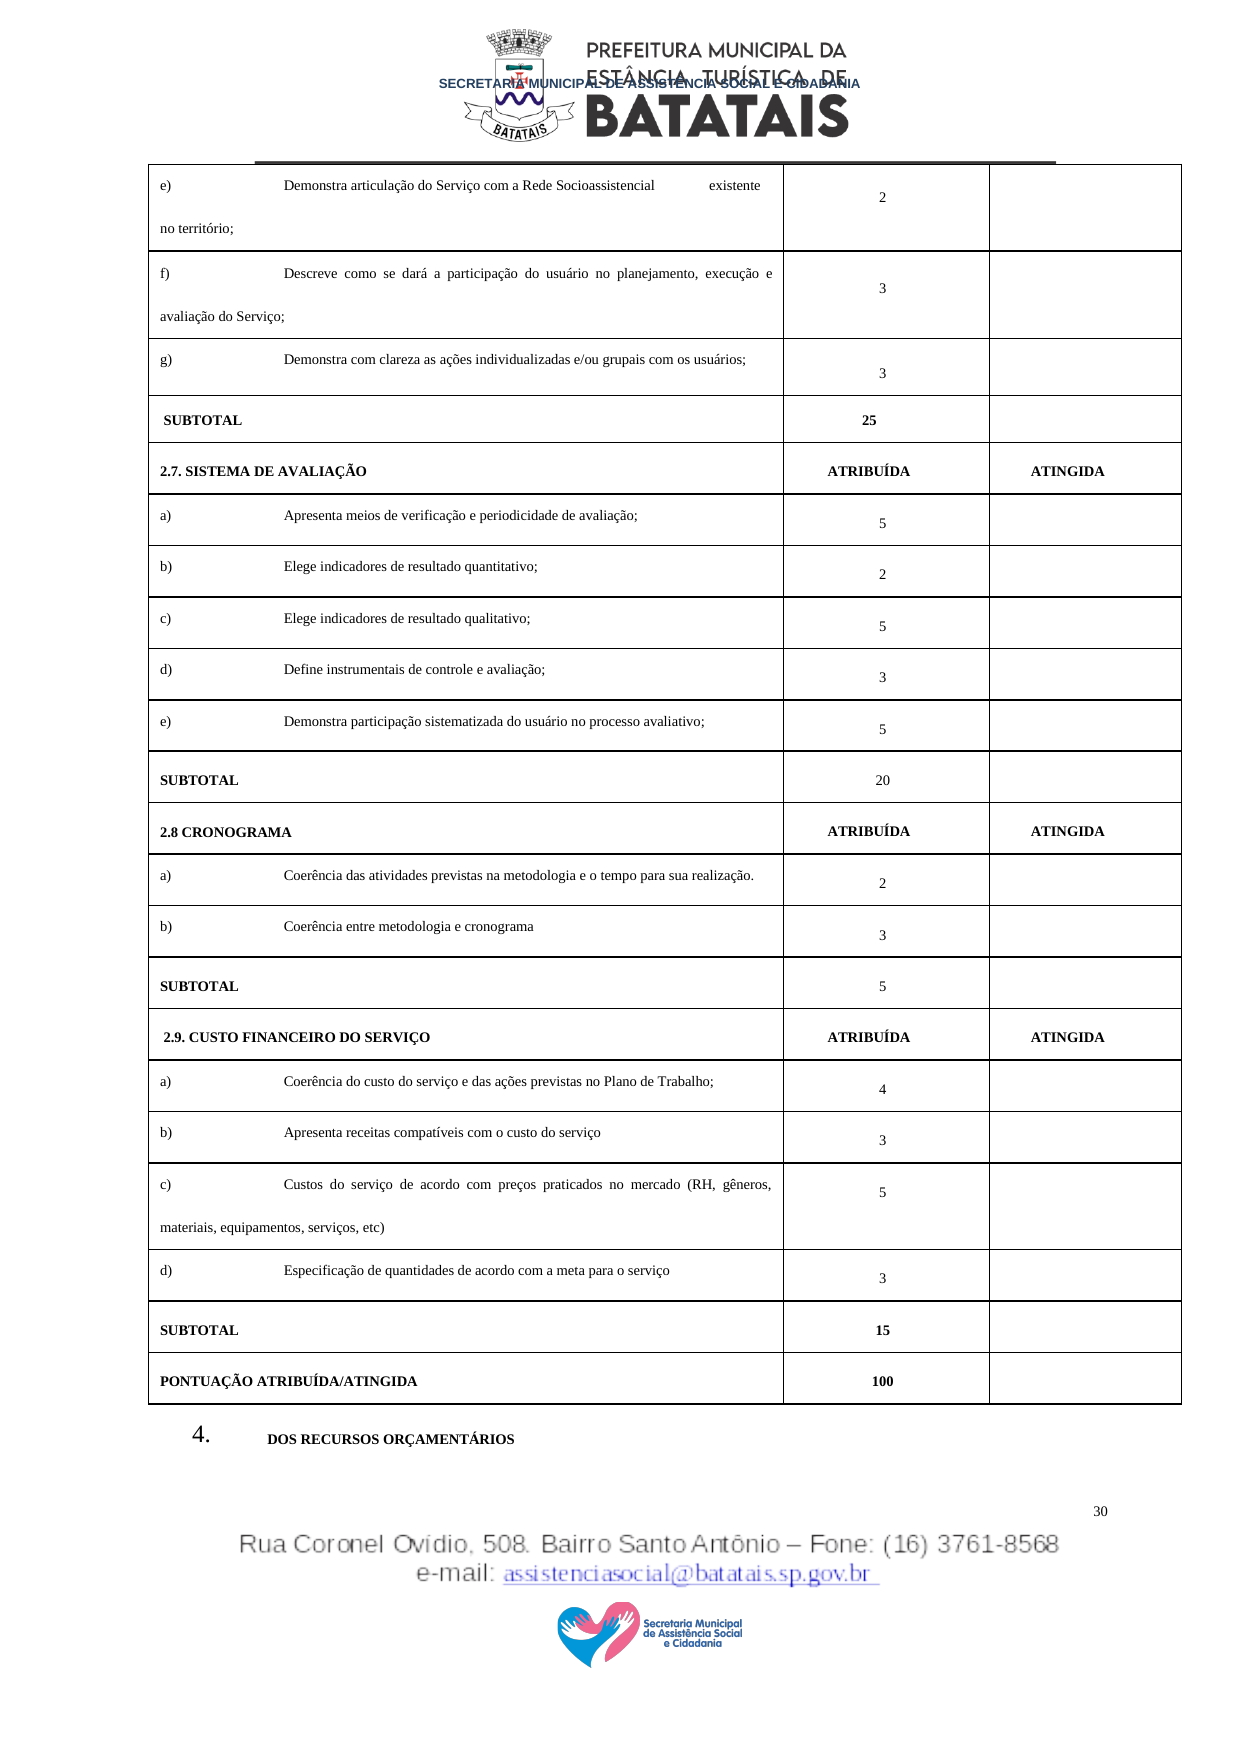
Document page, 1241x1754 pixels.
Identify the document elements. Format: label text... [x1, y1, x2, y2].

table_cell 5 [784, 1164, 989, 1248]
list DOS RECURSOS ORÇAMENTÁRIOS [192, 1419, 1107, 1448]
table_cell b) Elege indicadores de resultado quantitativo; [149, 546, 783, 596]
table_cell 4 [784, 1061, 989, 1111]
table_cell d) Especificação de quantidades de acordo com a meta para o serviço [149, 1250, 783, 1300]
table_cell a) Coerência das atividades previstas na metodologia e o tempo para sua realização. [149, 855, 783, 905]
table_cell [990, 1353, 1181, 1403]
table_cell 3 [784, 252, 989, 338]
table_cell e) Demonstra participação sistematizada do usuário no processo avaliativo; [149, 701, 783, 750]
table_cell ATINGIDA [990, 1009, 1181, 1059]
table_cell g) Demonstra com clareza as ações individualizadas e/ou grupais com os usuários; [149, 339, 783, 394]
table_cell SUBTOTAL [149, 396, 783, 442]
table_cell b) Apresenta receitas compatíveis com o custo do serviço [149, 1112, 783, 1162]
table_cell [990, 1112, 1181, 1162]
table_cell 2.8 CRONOGRAMA [149, 803, 783, 853]
table_cell 15 [784, 1302, 989, 1351]
table_cell [990, 598, 1181, 647]
table_cell [990, 252, 1181, 338]
table_cell [990, 1061, 1181, 1111]
table_cell 2.9. CUSTO FINANCEIRO DO SERVIÇO [149, 1009, 783, 1059]
table_cell c) Elege indicadores de resultado qualitativo; [149, 598, 783, 647]
table_cell [990, 339, 1181, 394]
table_cell 3 [784, 339, 989, 394]
table_cell [990, 649, 1181, 699]
table_cell c) Custos do serviço de acordo com preços praticados no mercado (RH, gêneros, materiais, equipamentos, serviços, etc) [149, 1164, 783, 1248]
table_cell [990, 165, 1181, 250]
table_cell SUBTOTAL [149, 752, 783, 802]
table_cell 2 [784, 165, 989, 250]
table_cell 100 [784, 1353, 989, 1403]
table_cell 2.7. SISTEMA DE AVALIAÇÃO [149, 443, 783, 493]
table_cell SUBTOTAL [149, 958, 783, 1008]
table_cell 3 [784, 649, 989, 699]
table_cell [990, 495, 1181, 544]
table_cell b) Coerência entre metodologia e cronograma [149, 906, 783, 956]
table_cell 25 [784, 396, 989, 442]
picture [254, 29, 1057, 164]
table_cell PONTUAÇÃO ATRIBUÍDA/ATINGIDA [149, 1353, 783, 1403]
table_cell [990, 396, 1181, 442]
table_cell 5 [784, 958, 989, 1008]
table_cell ATINGIDA [990, 443, 1181, 493]
table_cell f) Descreve como se dará a participação do usuário no planejamento, execução e avaliação do Serviço; [149, 252, 783, 338]
table_cell d) Define instrumentais de controle e avaliação; [149, 649, 783, 699]
table_cell 5 [784, 598, 989, 647]
table_cell [990, 906, 1181, 956]
table_cell 3 [784, 1112, 989, 1162]
table_cell [990, 701, 1181, 750]
table_cell 20 [784, 752, 989, 802]
table_cell 3 [784, 906, 989, 956]
table_cell 5 [784, 701, 989, 750]
table_cell [990, 1302, 1181, 1351]
table_cell a) Apresenta meios de verificação e periodicidade de avaliação; [149, 495, 783, 544]
table_cell e) Demonstra articulação do Serviço com a Rede Socioassistencial existente no território; [149, 165, 783, 250]
table_cell [990, 1250, 1181, 1300]
table_cell ATRIBUÍDA [784, 443, 989, 493]
table_cell SUBTOTAL [149, 1302, 783, 1351]
table_cell [990, 546, 1181, 596]
table_cell [990, 1164, 1181, 1248]
table_cell ATRIBUÍDA [784, 803, 989, 853]
table_cell 3 [784, 1250, 989, 1300]
table_cell [990, 855, 1181, 905]
table_cell 5 [784, 495, 989, 544]
table_cell [990, 958, 1181, 1008]
table_cell 2 [784, 546, 989, 596]
table_cell ATRIBUÍDA [784, 1009, 989, 1059]
table_cell 2 [784, 855, 989, 905]
table_cell a) Coerência do custo do serviço e das ações previstas no Plano de Trabalho; [149, 1061, 783, 1111]
table_cell [990, 752, 1181, 802]
table_cell ATINGIDA [990, 803, 1181, 853]
picture [557, 1602, 742, 1668]
